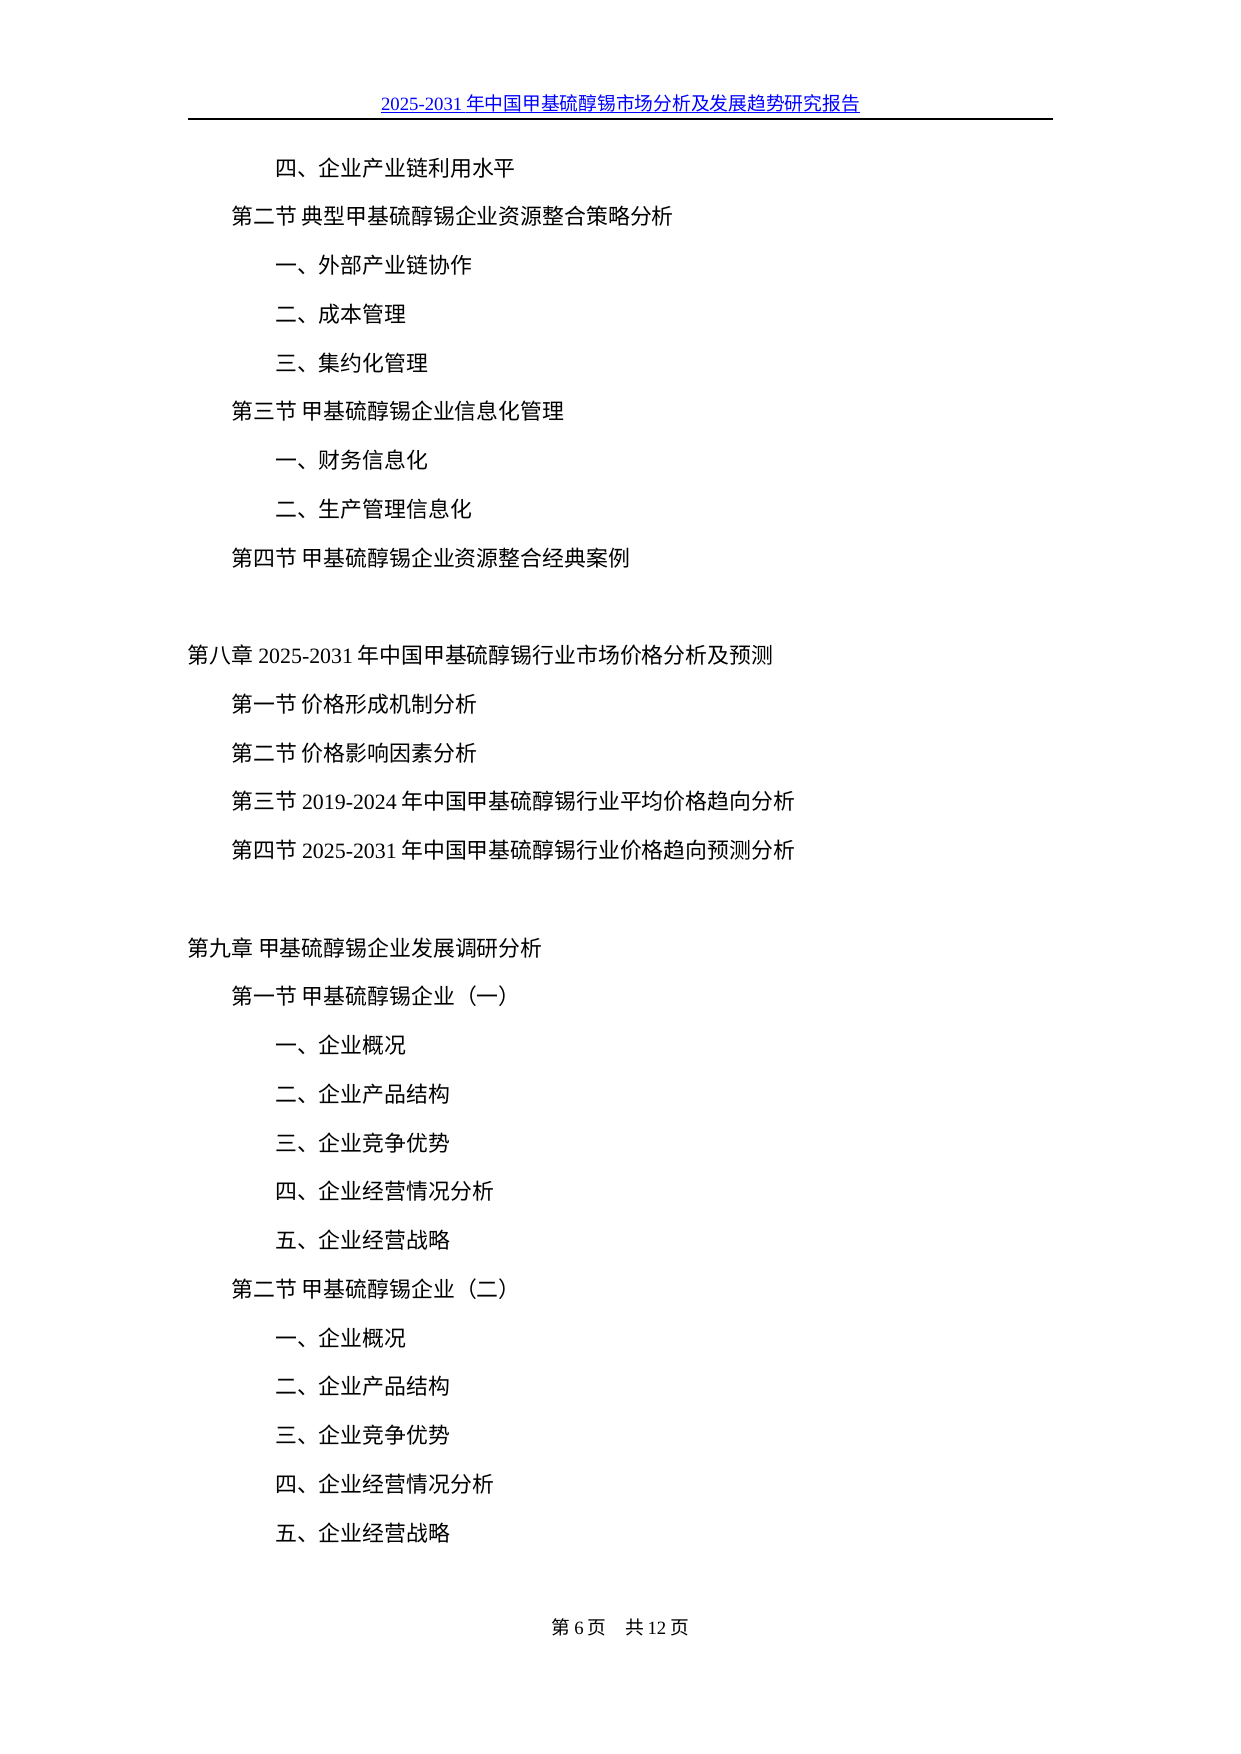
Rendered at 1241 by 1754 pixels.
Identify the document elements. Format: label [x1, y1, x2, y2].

text [187, 150, 1053, 1548]
